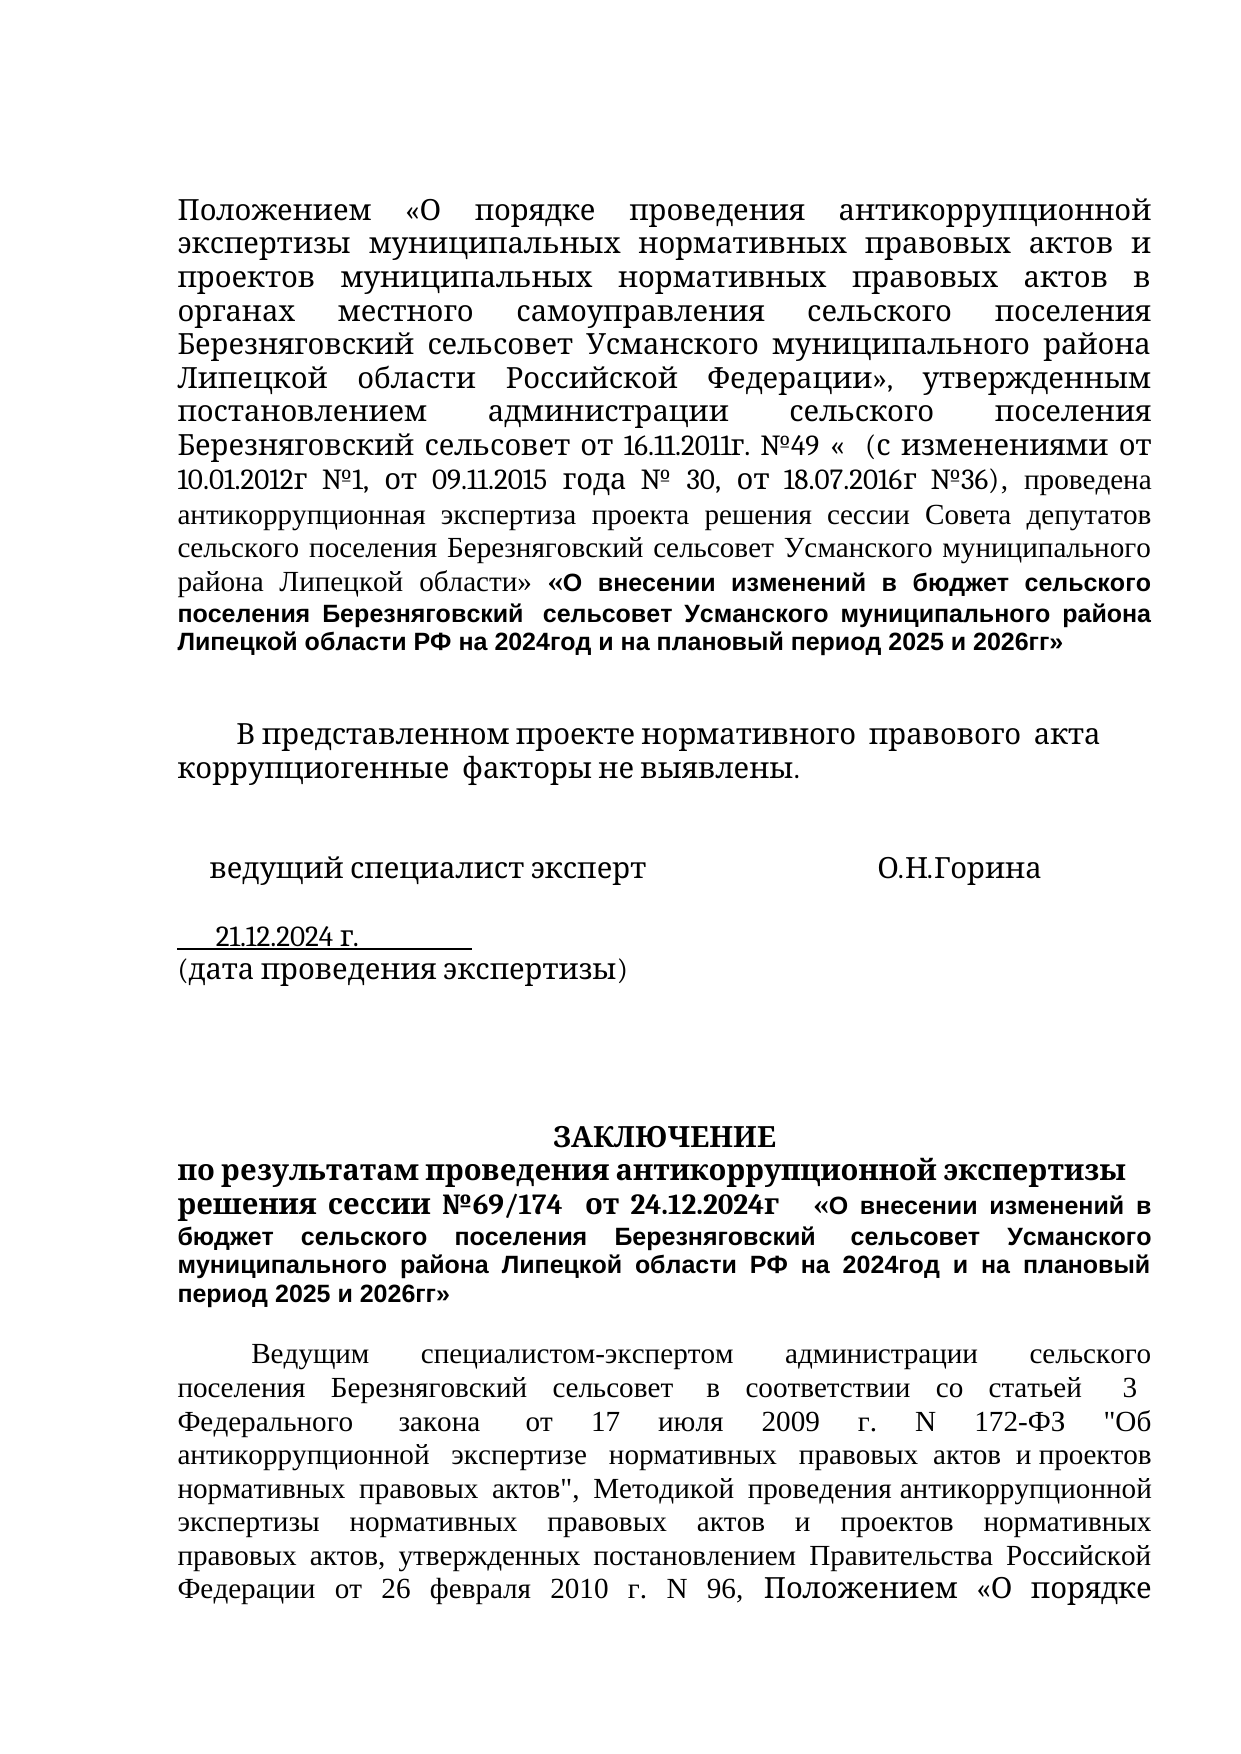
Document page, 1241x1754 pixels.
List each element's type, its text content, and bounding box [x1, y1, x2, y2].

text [177, 1337, 1152, 1606]
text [177, 194, 1152, 656]
text по результатам проведения антикоррупционной экспертизы [177, 1154, 1152, 1188]
text 21.12.2024 г. [177, 920, 1152, 953]
text ведущий специалист эксперт О.Н.Горина [177, 853, 1152, 886]
text (дата проведения экспертизы) [177, 953, 1152, 987]
text В представленном проекте нормативного правового акта коррупциогенные факторы не выявлены. [177, 718, 1152, 786]
text ЗАКЛЮЧЕНИЕ [177, 1121, 1152, 1154]
text решения сессии №69/174 от 24.12.2024г «О внесении изменений в бюджет сельского поселения Березняговский сельсовет Усманского муниципального района Липецкой области РФ на 2024год и на плановый период 2025 и 2026гг» [177, 1188, 1152, 1308]
